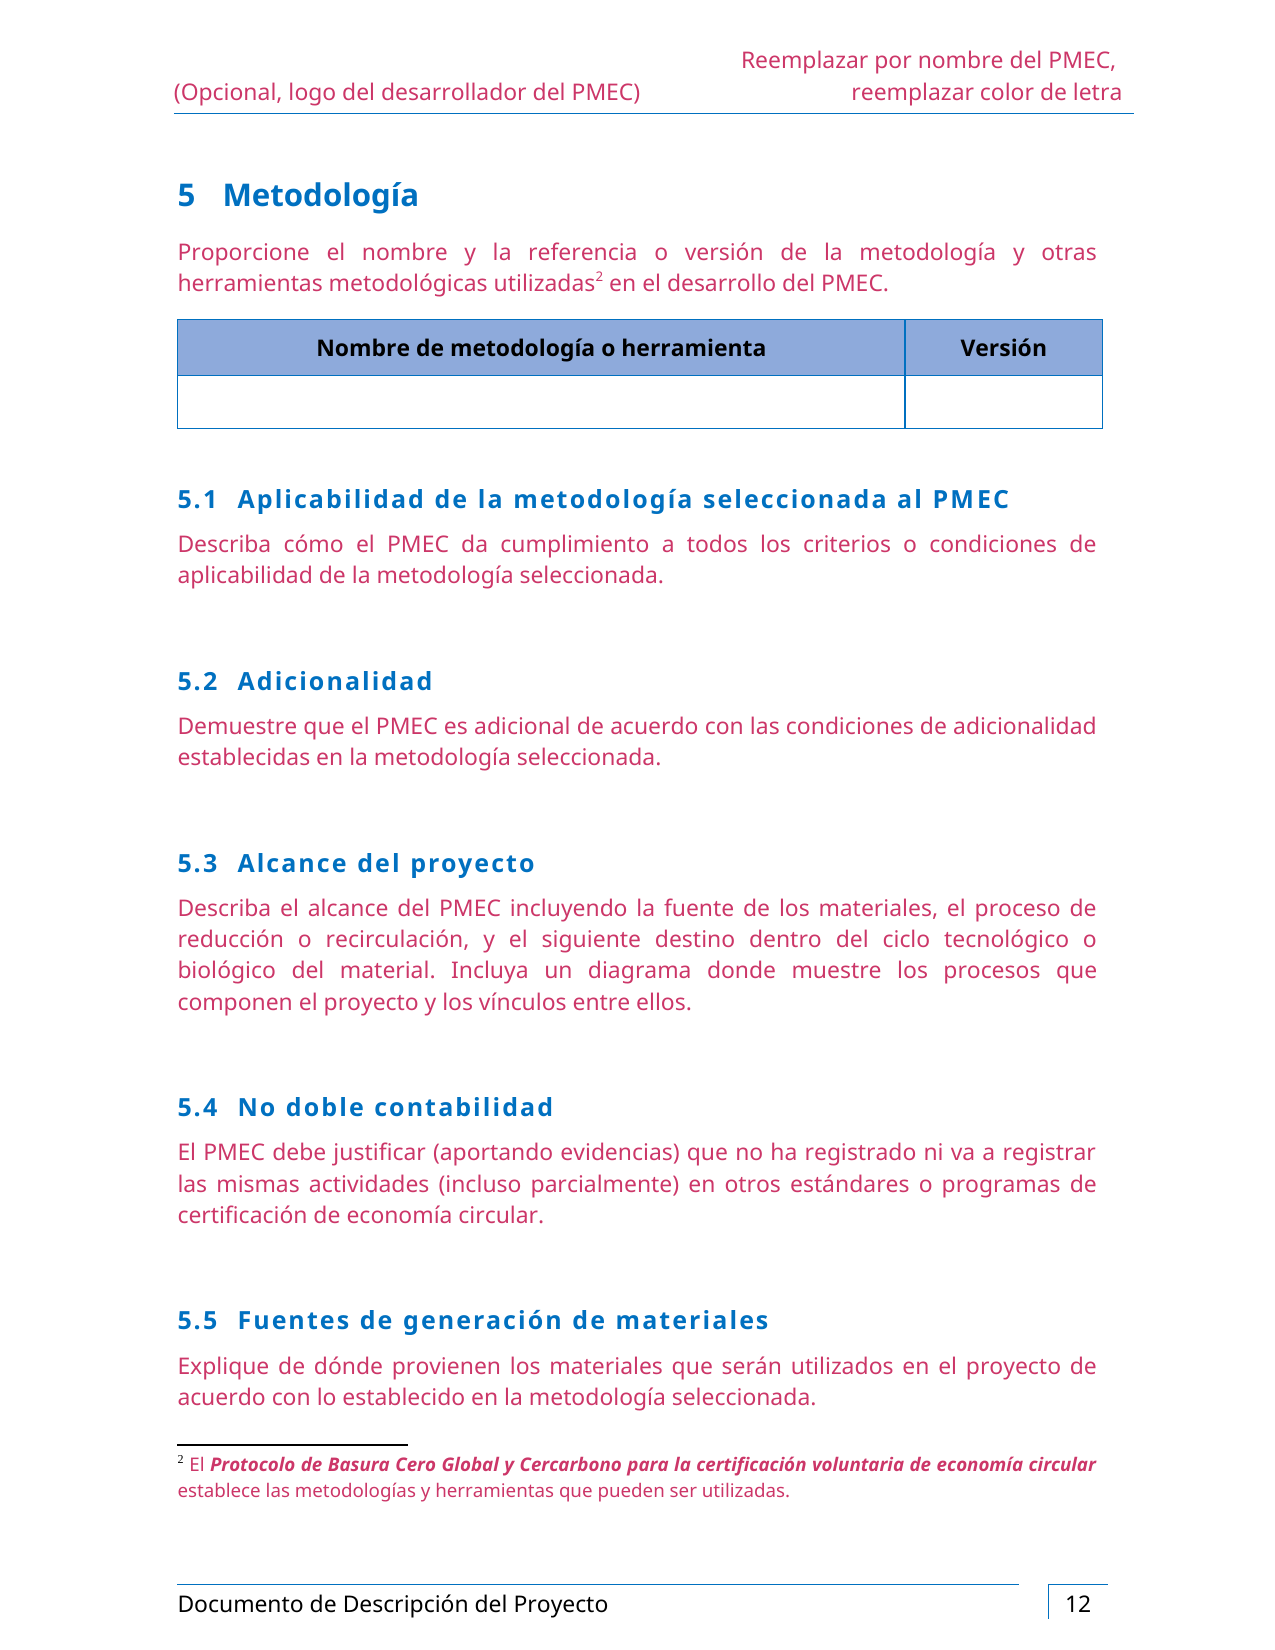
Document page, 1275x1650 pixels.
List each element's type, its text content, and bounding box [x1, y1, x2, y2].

list Adicionalidad [177, 663, 1098, 697]
table_cell [178, 376, 904, 428]
list Aplicabilidad de la metodología seleccionada al PMEC [177, 481, 1098, 515]
text Demuestre que el PMEC es adicional de acuerdo con las condiciones de adicionalidad establecidas en la metodología seleccionada. [177, 710, 1098, 772]
text Describa el alcance del PMEC incluyendo la fuente de los materiales, el proceso de reducción o recirculación, y el siguiente destino dentro del ciclo tecnológico o biológico del material. Incluya un diagrama donde muestre los procesos que componen el proyecto y los vínculos entre ellos. [177, 892, 1098, 1017]
list Alcance del proyecto [177, 845, 1098, 879]
table_header Nombre de metodología o herramienta [178, 320, 904, 375]
list Metodología [177, 173, 1098, 215]
table_cell [906, 376, 1102, 428]
table_header Versión [906, 320, 1102, 375]
list No doble contabilidad [177, 1090, 1098, 1124]
list Fuentes de generación de materiales [177, 1303, 1098, 1337]
text Describa cómo el PMEC da cumplimiento a todos los criterios o condiciones de aplicabilidad de la metodología seleccionada. [177, 528, 1098, 590]
text El PMEC debe justificar (aportando evidencias) que no ha registrado ni va a registrar las mismas actividades (incluso parcialmente) en otros estándares o programas de certificación de economía circular. [177, 1136, 1098, 1230]
text Proporcione el nombre y la referencia o versión de la metodología y otras herramientas metodológicas utilizadas en el desarrollo del PMEC. [177, 236, 1098, 298]
text Explique de dónde provienen los materiales que serán utilizados en el proyecto de acuerdo con lo establecido en la metodología seleccionada. [177, 1349, 1098, 1412]
